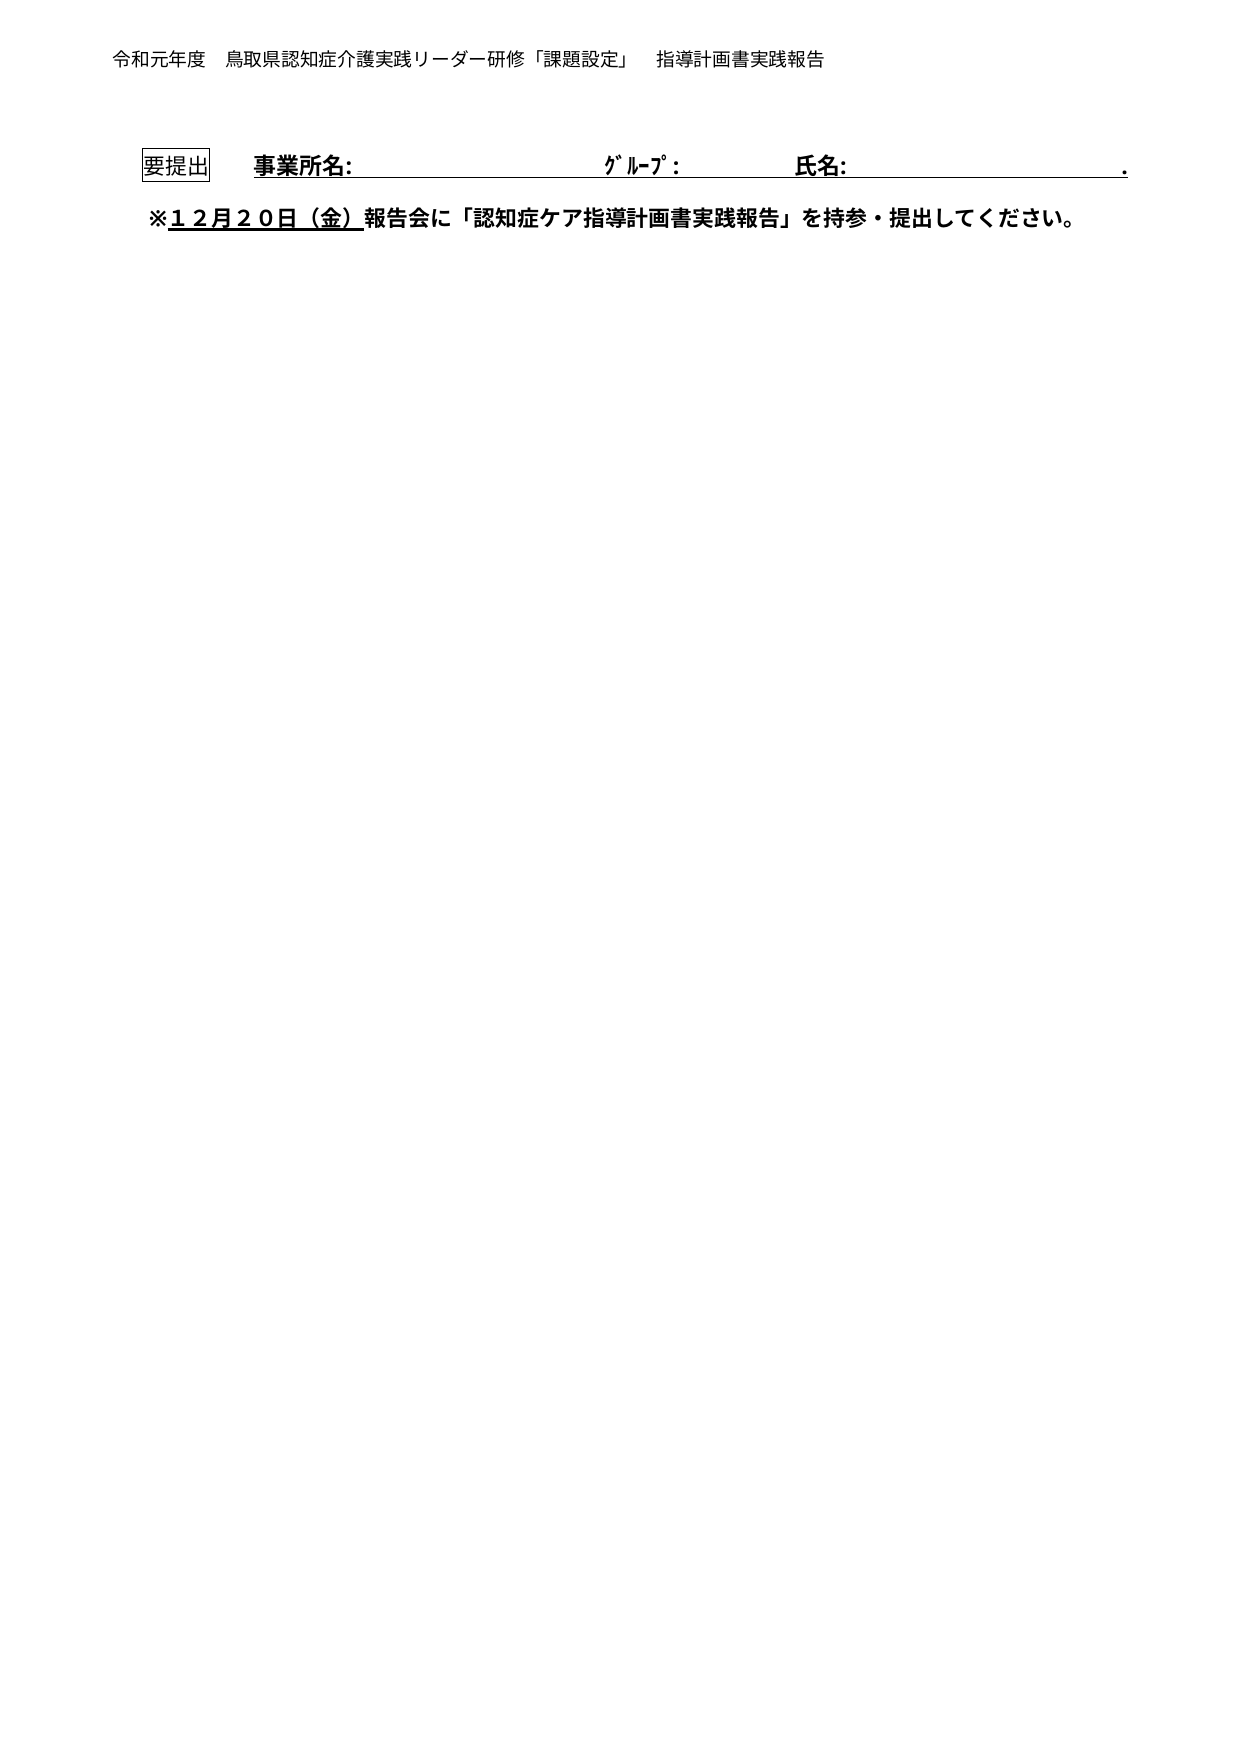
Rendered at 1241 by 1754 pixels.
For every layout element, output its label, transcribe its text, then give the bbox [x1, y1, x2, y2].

text ※１２月２０日（金）報告会に「認知症ケア指導計画書実践報告」を持参・提出してください。 [148, 198, 1102, 236]
